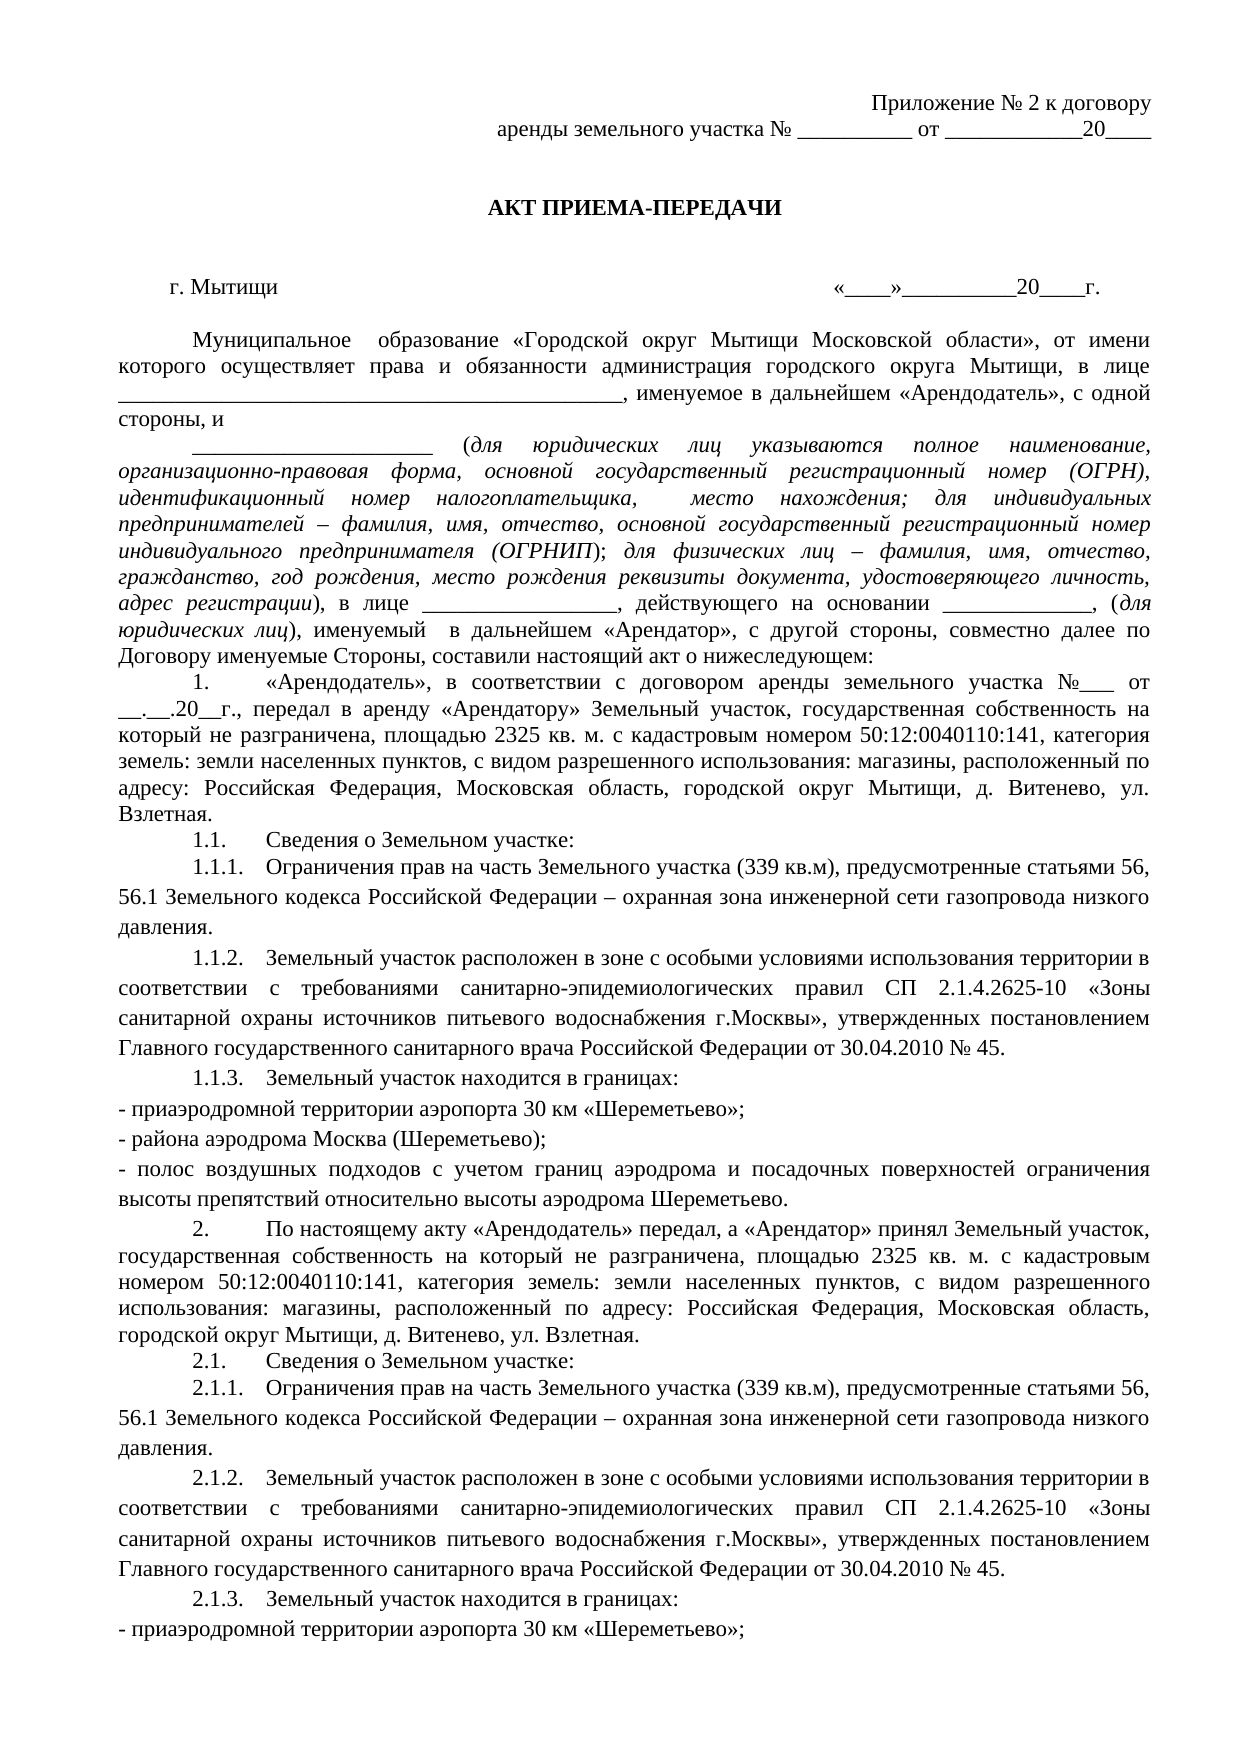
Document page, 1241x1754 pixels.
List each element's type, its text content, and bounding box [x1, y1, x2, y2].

list Ограничения прав на часть Земельного участка (339 кв.м), предусмотренные статьями 56, 56.1 Земельного кодекса Российской Федерации – охранная зона инженерной сети газопровода низкого давления. [118, 1373, 1152, 1460]
list «Арендодатель», в соответствии с договором аренды земельного участка №___ от __.__.20__г., передал в аренду «Арендатору» Земельный участок, государственная собственность на который не разграничена, площадью 2325 кв. м. с кадастровым номером 50:12:0040110:141, категория земель: земли населенных пунктов, с видом разрешенного использования: магазины, расположенный по адресу: Российская Федерация, Московская область, городской округ Мытищи, д. Витенево, ул. Взлетная. [118, 668, 1152, 827]
text АКТ ПРИЕМА-ПЕРЕДАЧИ [118, 194, 1152, 220]
list Земельный участок расположен в зоне с особыми условиями использования территории в соответствии с требованиями санитарно-эпидемиологических правил СП 2.1.4.2625-10 «Зоны санитарной охраны источников питьевого водоснабжения г.Москвы», утвержденных постановлением Главного государственного санитарного врача Российской Федерации от 30.04.2010 № 45. [118, 943, 1152, 1061]
list - приаэродромной территории аэропорта 30 км «Шереметьево»; [118, 1615, 1152, 1642]
list Земельный участок находится в границах: [192, 1064, 1152, 1091]
text г. Мытищи «____»__________20____г. [118, 273, 1152, 299]
list - полос воздушных подходов с учетом границ аэродрома и посадочных поверхностей ограничения высоты препятствий относительно высоты аэродрома Шереметьево. [118, 1155, 1152, 1212]
list Земельный участок расположен в зоне с особыми условиями использования территории в соответствии с требованиями санитарно-эпидемиологических правил СП 2.1.4.2625-10 «Зоны санитарной охраны источников питьевого водоснабжения г.Москвы», утвержденных постановлением Главного государственного санитарного врача Российской Федерации от 30.04.2010 № 45. [118, 1464, 1152, 1581]
text _____________________ (для юридических лиц указываются полное наименование, организационно-правовая форма, основной государственный регистрационный номер (ОГРН), идентификационный номер налогоплательщика, место нахождения; для индивидуальных предпринимателей – фамилия, имя, отчество, основной государственный регистрационный номер индивидуального предпринимателя (ОГРНИП); для физических лиц – фамилия, имя, отчество, гражданство, год рождения, место рождения реквизиты документа, удостоверяющего личность, адрес регистрации), в лице _________________, действующего на основании _____________, (для юридических лиц), именуемый в дальнейшем «Арендатор», с другой стороны, совместно далее по Договору именуемые Стороны, составили настоящий акт о нижеследующем: [118, 431, 1152, 668]
text аренды земельного участка № __________ от ____________20____ [118, 115, 1152, 141]
list - района аэродрома Москва (Шереметьево); [118, 1125, 1152, 1151]
list - приаэродромной территории аэропорта 30 км «Шереметьево»; [118, 1094, 1152, 1121]
list По настоящему акту «Арендодатель» передал, а «Арендатор» принял Земельный участок, государственная собственность на который не разграничена, площадью 2325 кв. м. с кадастровым номером 50:12:0040110:141, категория земель: земли населенных пунктов, с видом разрешенного использования: магазины, расположенный по адресу: Российская Федерация, Московская область, городской округ Мытищи, д. Витенево, ул. Взлетная. [118, 1215, 1152, 1347]
list Муниципальное образование «Городской округ Мытищи Московской области», от имени которого осуществляет права и обязанности администрация городского округа Мытищи, в лице ____________________________________________, именуемое в дальнейшем «Арендодатель», с одной стороны, и [118, 326, 1152, 431]
list Ограничения прав на часть Земельного участка (339 кв.м), предусмотренные статьями 56, 56.1 Земельного кодекса Российской Федерации – охранная зона инженерной сети газопровода низкого давления. [118, 853, 1152, 940]
list Сведения о Земельном участке: [118, 827, 1152, 853]
list Сведения о Земельном участке: [118, 1347, 1152, 1373]
text Приложение № 2 к договору [118, 89, 1152, 115]
list Земельный участок находится в границах: [192, 1585, 1152, 1611]
